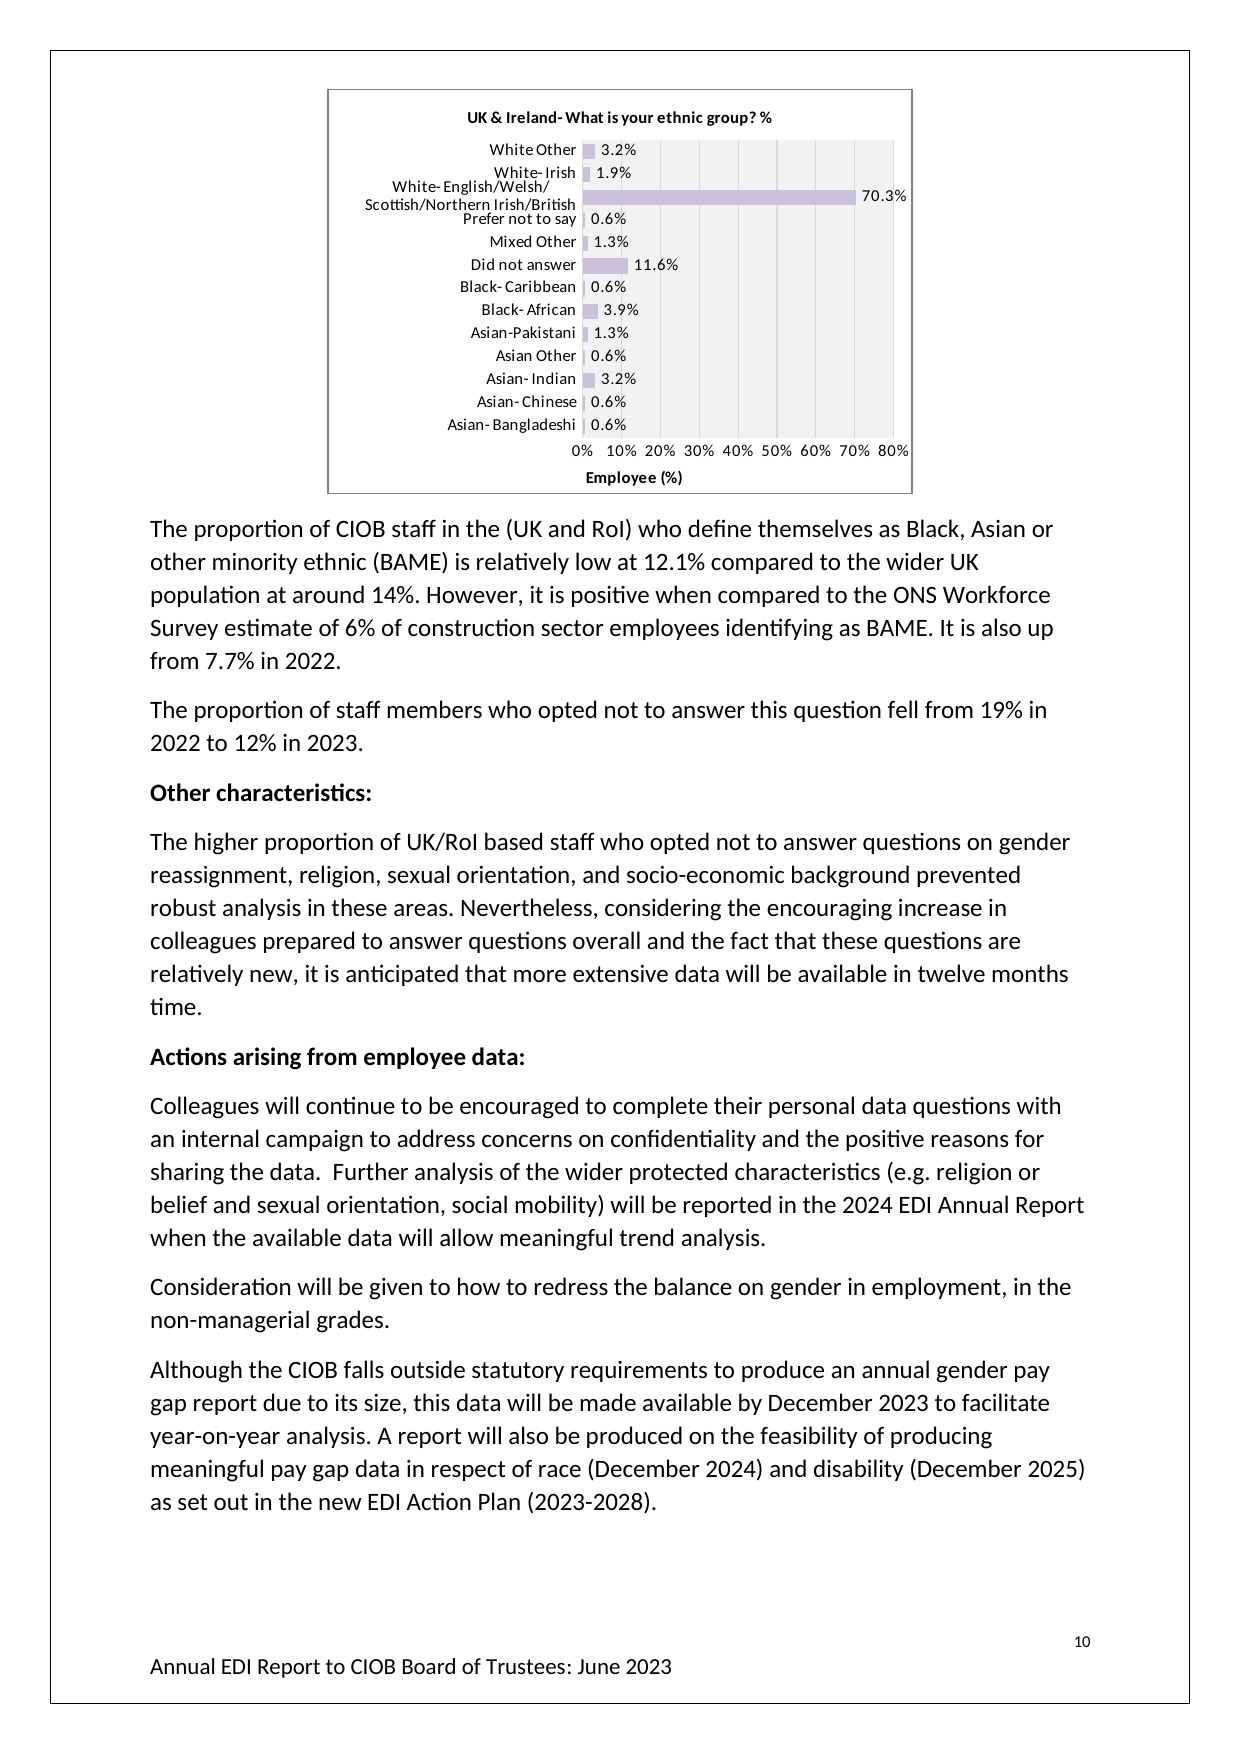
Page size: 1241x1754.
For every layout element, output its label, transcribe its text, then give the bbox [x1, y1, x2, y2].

text Consideration will be given to how to redress the balance on gender in employment, in the non-managerial grades. [150, 1271, 1090, 1335]
text Colleagues will continue to be encouraged to complete their personal data questions with an internal campaign to address concerns on confidentiality and the positive reasons for sharing the data. Further analysis of the wider protected characteristics (e.g. religion or belief and sexual orientation, social mobility) will be reported in the 2024 EDI Annual Report when the available data will allow meaningful trend analysis. [150, 1090, 1090, 1252]
text Although the CIOB falls outside statutory requirements to produce an annual gender pay gap report due to its size, this data will be made available by December 2023 to facilitate year-on-year analysis. A report will also be produced on the feasibility of producing meaningful pay gap data in respect of race (December 2024) and disability (December 2025) as set out in the new EDI Action Plan (2023-2028). [150, 1354, 1090, 1516]
text The proportion of staff members who opted not to answer this question fell from 19% in 2022 to 12% in 2023. [150, 694, 1090, 758]
text The higher proportion of UK/RoI based staff who opted not to answer questions on gender reassignment, religion, sexual orientation, and socio-economic background prevented robust analysis in these areas. Nevertheless, considering the encouraging increase in colleagues prepared to answer questions overall and the fact that these questions are relatively new, it is anticipated that more extensive data will be available in twelve months time. [150, 826, 1090, 1022]
text The proportion of CIOB staff in the (UK and RoI) who define themselves as Black, Asian or other minority ethnic (BAME) is relatively low at 12.1% compared to the wider UK population at around 14%. However, it is positive when compared to the ONS Workforce Survey estimate of 6% of construction sector employees identifying as BAME. It is also up from 7.7% in 2022. [150, 513, 1090, 675]
text Other characteristics: [150, 777, 1090, 807]
text Actions arising from employee data: [150, 1041, 1090, 1071]
